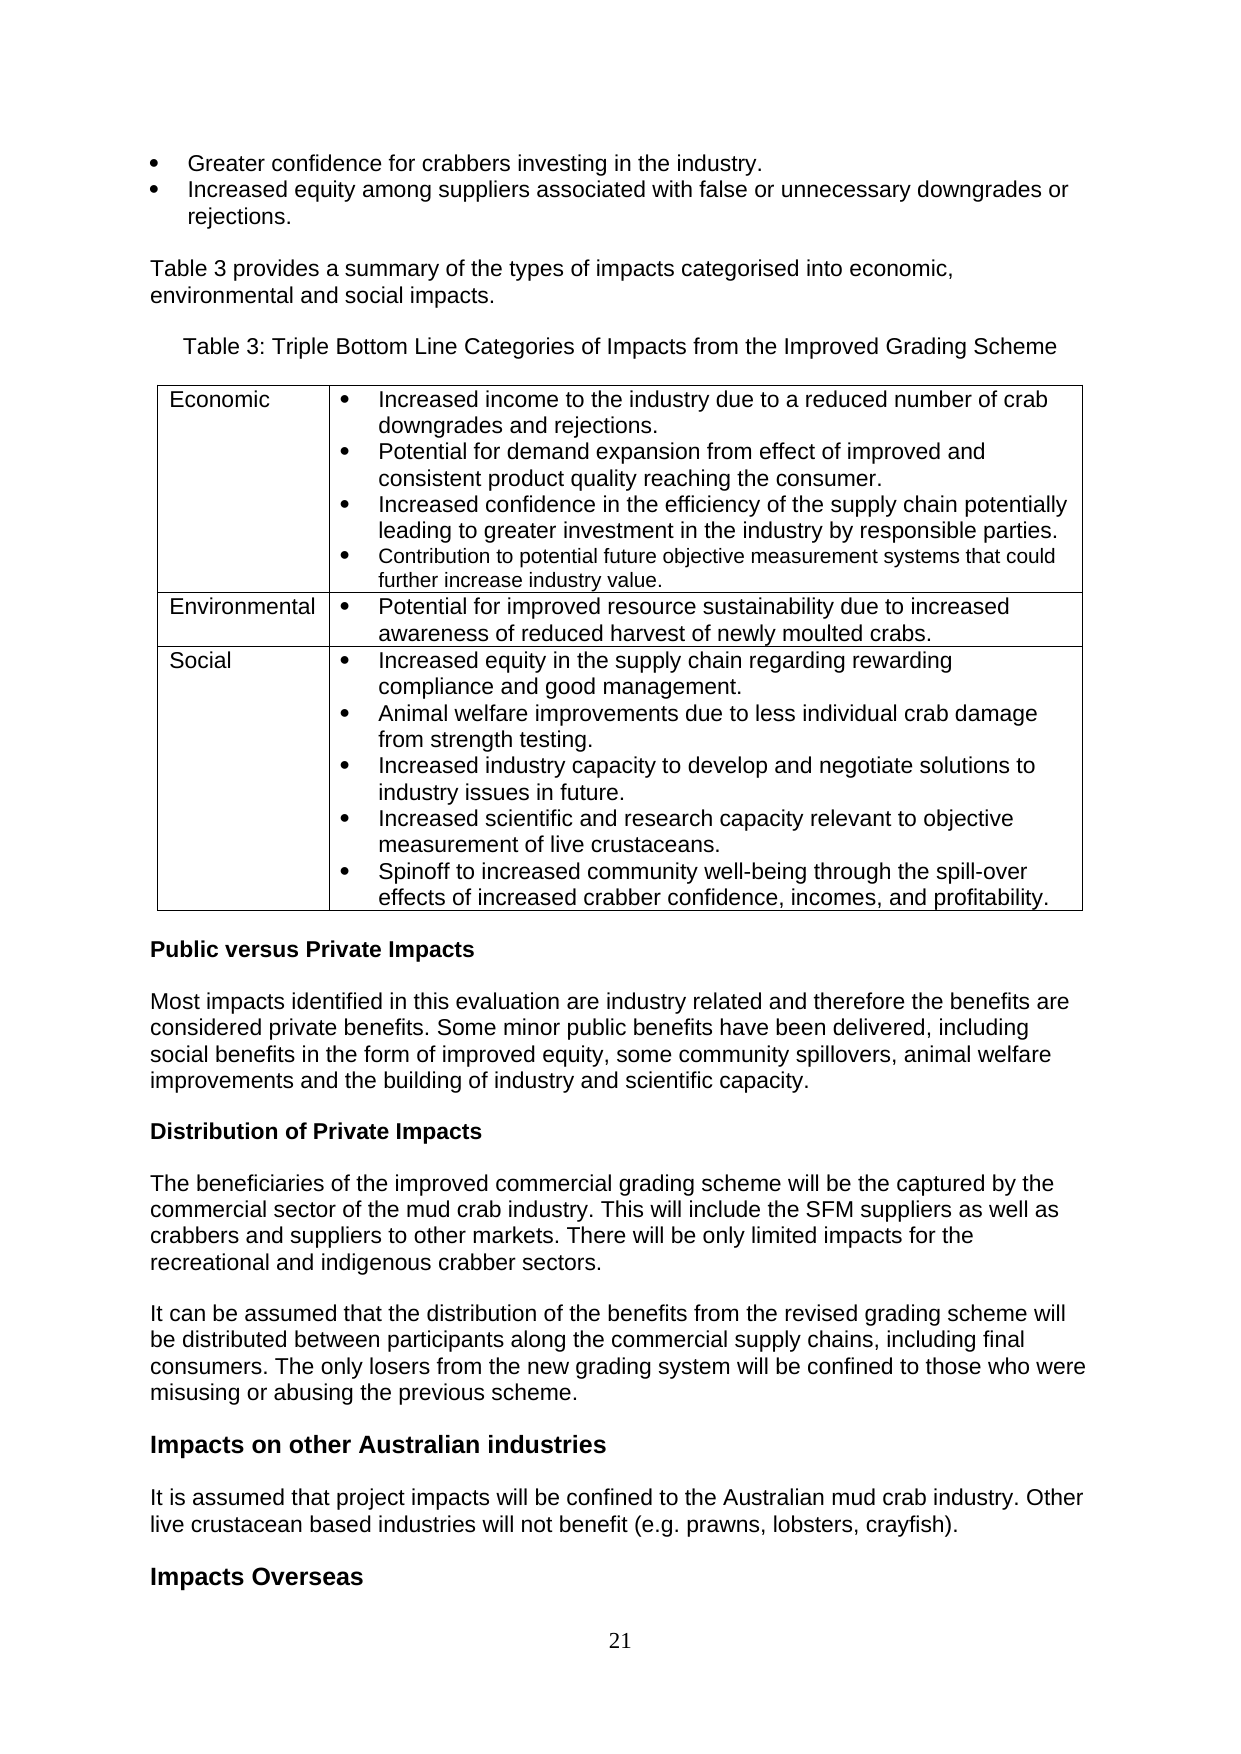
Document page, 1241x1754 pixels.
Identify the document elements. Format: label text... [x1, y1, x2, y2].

text Table 3 provides a summary of the types of impacts categorised into economic, environmental and social impacts. [150, 255, 1090, 308]
table_header Economic [158, 386, 329, 592]
list Greater confidence for crabbers investing in the industry. [150, 150, 1090, 176]
table_cell Environmental [158, 593, 329, 646]
text Impacts Overseas [150, 1562, 1090, 1591]
text Impacts on other Australian industries [150, 1430, 1090, 1459]
list Increased equity among suppliers associated with false or unnecessary downgrades or rejections. [150, 176, 1090, 229]
text Most impacts identified in this evaluation are industry related and therefore the benefits are considered private benefits. Some minor public benefits have been delivered, including social benefits in the form of improved equity, some community spillovers, animal welfare improvements and the building of industry and scientific capacity. [150, 988, 1090, 1093]
text The beneficiaries of the improved commercial grading scheme will be the captured by the commercial sector of the mud crab industry. This will include the SFM suppliers as well as crabbers and suppliers to other markets. There will be only limited impacts for the recreational and indigenous crabber sectors. [150, 1169, 1090, 1275]
text It can be assumed that the distribution of the benefits from the revised grading scheme will be distributed between participants along the commercial supply chains, including final consumers. The only losers from the new grading system will be confined to those who were misusing or abusing the previous scheme. [150, 1300, 1090, 1405]
text Distribution of Private Impacts [150, 1118, 1090, 1144]
text Public versus Private Impacts [150, 936, 1090, 963]
table_cell Potential for improved resource sustainability due to increased awareness of reduced harvest of newly moulted crabs. [330, 593, 1082, 646]
table_cell Increased equity in the supply chain regarding rewarding compliance and good management. Animal welfare improvements due to less individual crab damage from strength testing. Increased industry capacity to develop and negotiate solutions to industry issues in future. Increased scientific and research capacity relevant to objective measurement of live crustaceans. Spinoff to increased community well-being through the spill-over effects of increased crabber confidence, incomes, and profitability. [330, 647, 1082, 910]
table_header Increased income to the industry due to a reduced number of crab downgrades and rejections. Potential for demand expansion from effect of improved and consistent product quality reaching the consumer. Increased confidence in the efficiency of the supply chain potentially leading to greater investment in the industry by responsible parties. Contribution to potential future objective measurement systems that could further increase industry value. [330, 386, 1082, 592]
text Table 3: Triple Bottom Line Categories of Impacts from the Improved Grading Scheme [150, 333, 1090, 359]
text It is assumed that project impacts will be confined to the Australian mud crab industry. Other live crustacean based industries will not benefit (e.g. prawns, lobsters, crayfish). [150, 1484, 1090, 1537]
table_cell Social [158, 647, 329, 910]
